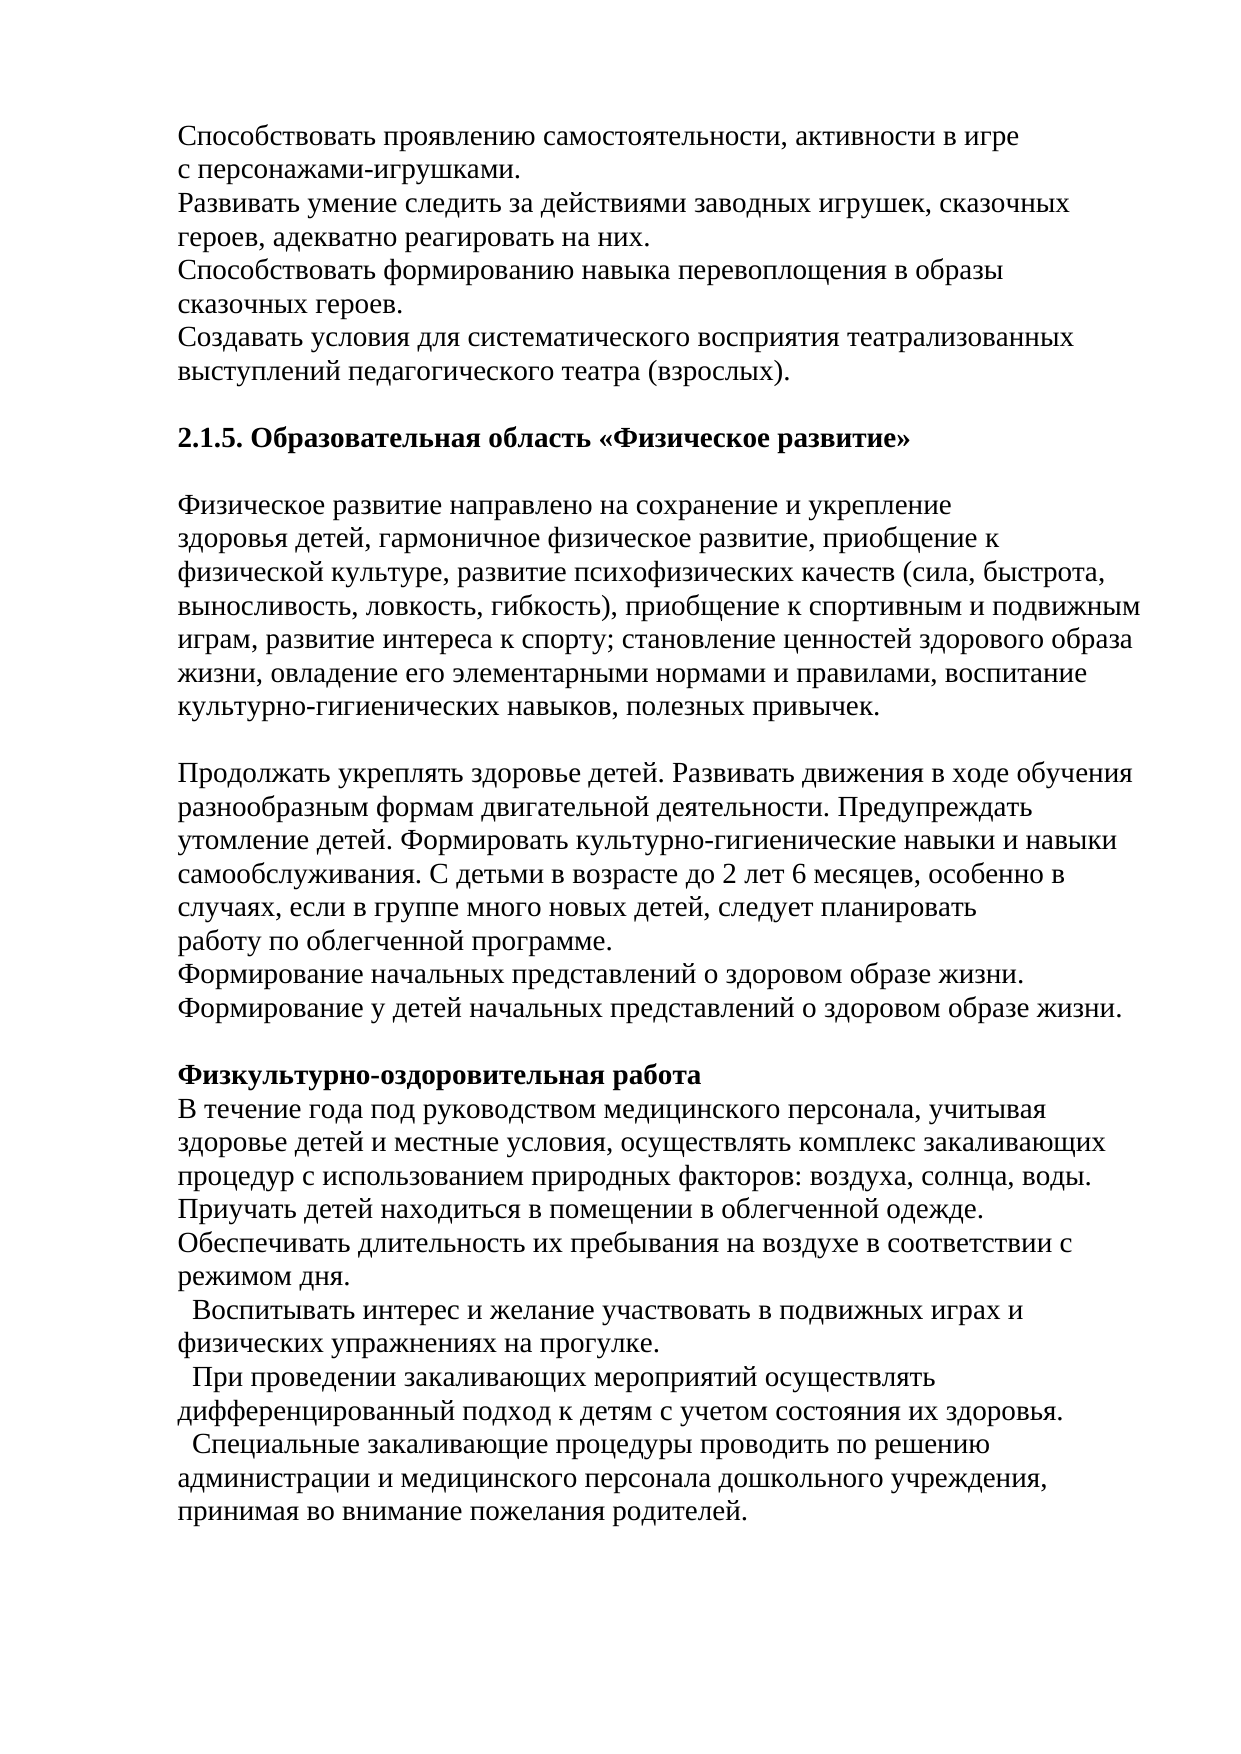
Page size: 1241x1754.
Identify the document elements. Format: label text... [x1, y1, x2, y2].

text работу по облегченной программе. [177, 923, 1152, 957]
text Способствовать проявлению самостоятельности, активности в игре [177, 118, 1152, 152]
text Физкультурно-оздоровительная работа [177, 1057, 1152, 1091]
text Создавать условия для систематического восприятия театрализованных выступлений педагогического театра (взрослых). [177, 319, 1152, 386]
text В течение года под руководством медицинского персонала, учитывая здоровье детей и местные условия, осуществлять комплекс закаливающих процедур с использованием природных факторов: воздуха, солнца, воды. Приучать детей находиться в помещении в облегченной одежде. Обеспечивать длительность их пребывания на воздухе в соответствии с режимом дня. [177, 1091, 1152, 1292]
text здоровья детей, гармоничное физическое развитие, приобщение к физической культуре, развитие психофизических качеств (сила, быстрота, выносливость, ловкость, гибкость), приобщение к спортивным и подвижным играм, развитие интереса к спорту; становление ценностей здорового образа жизни, овладение его элементарными нормами и правилами, воспитание культурно-гигиенических навыков, полезных привычек. [177, 521, 1152, 722]
text с персонажами-игрушками. [177, 152, 1152, 185]
text 2.1.5. Образовательная область «Физическое развитие» [177, 420, 1152, 453]
text Развивать умение следить за действиями заводных игрушек, сказочных героев, адекватно реагировать на них. [177, 185, 1152, 252]
text При проведении закаливающих мероприятий осуществлять дифференцированный подход к детям с учетом состояния их здоровья. [177, 1359, 1152, 1426]
text Формирование начальных представлений о здоровом образе жизни. [177, 957, 1152, 990]
text Способствовать формированию навыка перевоплощения в образы [177, 252, 1152, 286]
text утомление детей. Формировать культурно-гигиенические навыки и навыки самообслуживания. С детьми в возрасте до 2 лет 6 месяцев, особенно в случаях, если в группе много новых детей, следует планировать [177, 822, 1152, 923]
text Продолжать укреплять здоровье детей. Развивать движения в ходе обучения разнообразным формам двигательной деятельности. Предупреждать [177, 755, 1152, 822]
text Воспитывать интерес и желание участвовать в подвижных играх и физических упражнениях на прогулке. [177, 1292, 1152, 1359]
text Физическое развитие направлено на сохранение и укрепление [177, 487, 1152, 521]
text Формирование у детей начальных представлений о здоровом образе жизни. [177, 990, 1152, 1024]
text сказочных героев. [177, 286, 1152, 319]
text Специальные закаливающие процедуры проводить по решению администрации и медицинского персонала дошкольного учреждения, принимая во внимание пожелания родителей. [177, 1426, 1152, 1527]
